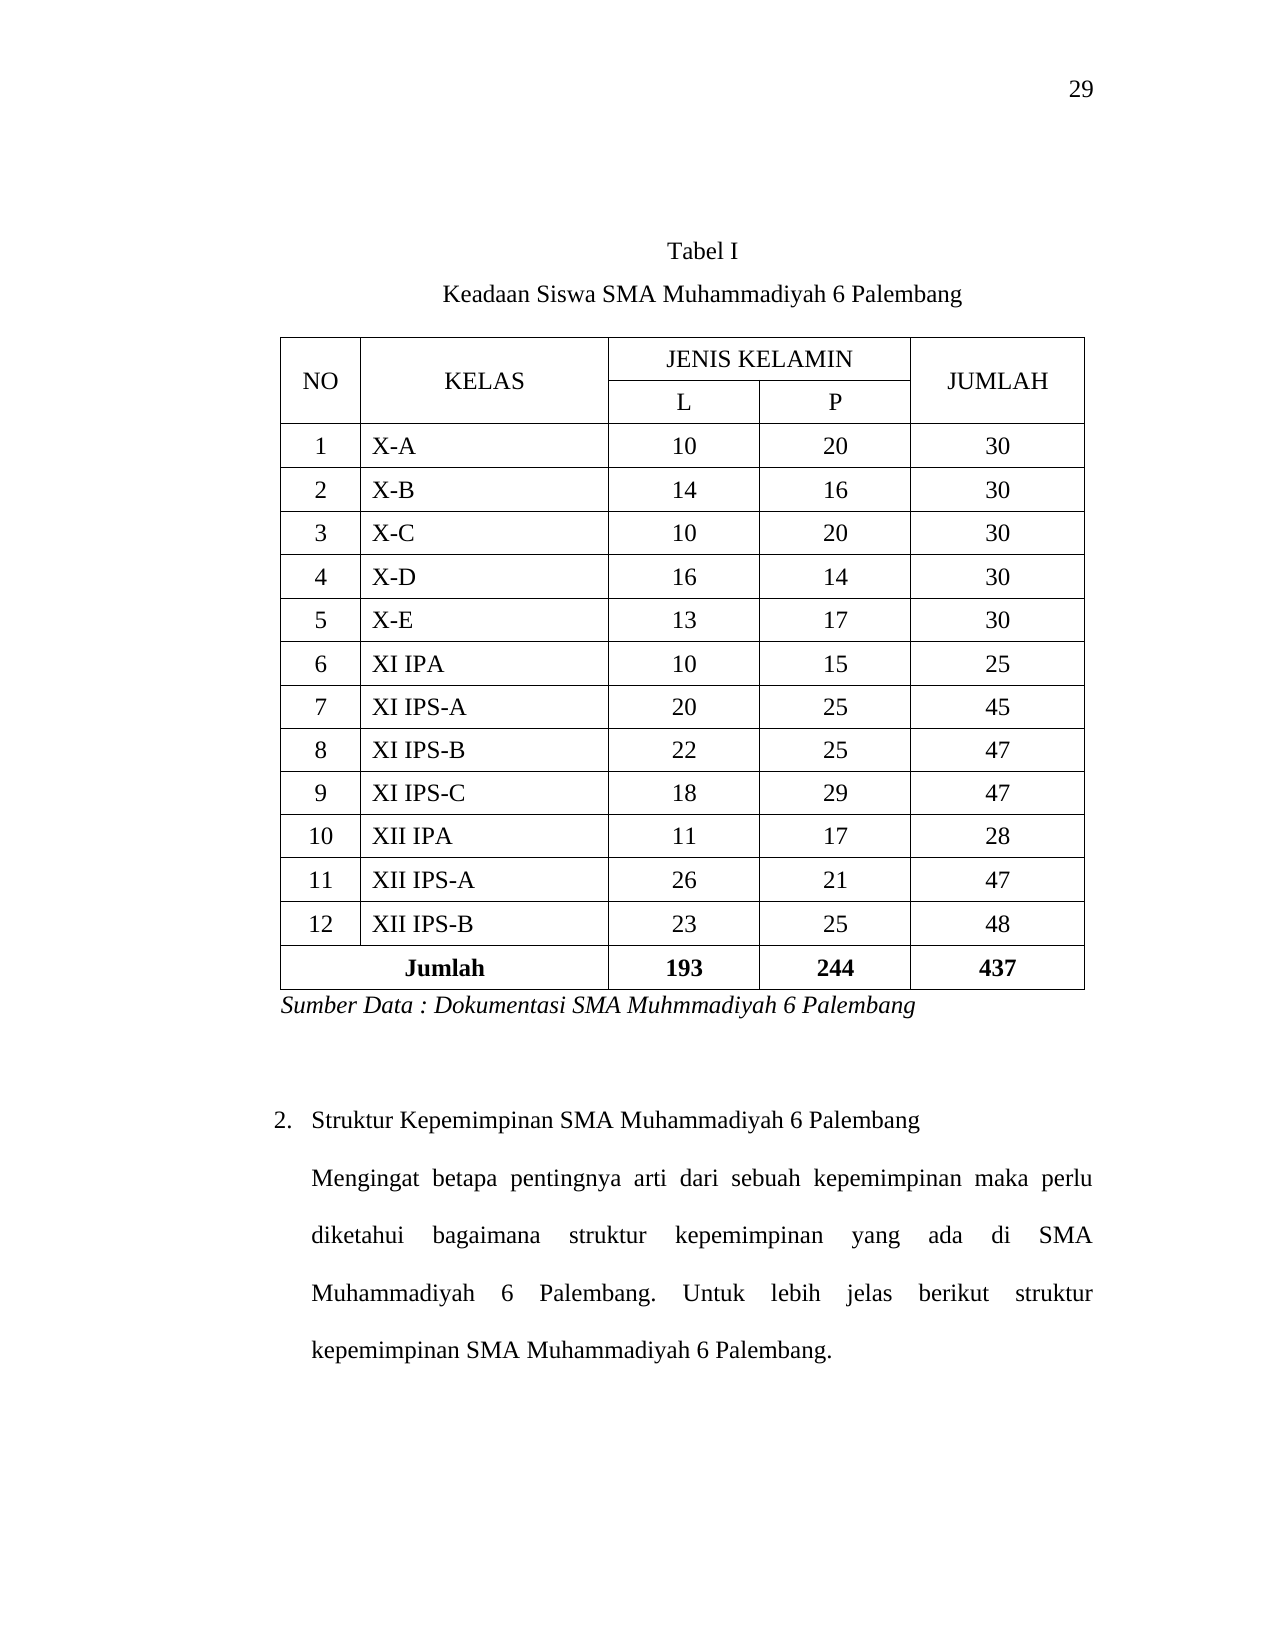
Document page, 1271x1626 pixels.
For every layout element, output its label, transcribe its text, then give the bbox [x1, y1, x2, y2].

table_cell 20 [609, 686, 759, 727]
table_cell 11 [609, 815, 759, 857]
table_cell 17 [760, 599, 910, 641]
table_cell 30 [911, 555, 1084, 598]
table_cell 25 [911, 642, 1084, 684]
table_cell 6 [281, 642, 360, 684]
list Mengingat betapa pentingnya arti dari sebuah kepemimpinan maka perlu diketahui bagaimana struktur kepemimpinan yang ada di SMA Muhammadiyah 6 Palembang. Untuk lebih jelas berikut struktur kepemimpinan SMA Muhammadiyah 6 Palembang. [311, 1163, 1094, 1364]
table_cell 4 [281, 555, 360, 598]
table_header JUMLAH [911, 338, 1084, 423]
table_cell 11 [281, 858, 360, 901]
table_cell 9 [281, 772, 360, 813]
table_cell 12 [281, 902, 360, 945]
table_header NO [281, 338, 360, 423]
table_cell 10 [281, 815, 360, 857]
table_cell X-D [361, 555, 608, 598]
table_cell 20 [760, 424, 910, 467]
table_cell 16 [609, 555, 759, 598]
table_cell 193 [609, 946, 759, 989]
table_cell 21 [760, 858, 910, 901]
table_cell 17 [760, 815, 910, 857]
table_cell 1 [281, 424, 360, 467]
table_cell X-C [361, 512, 608, 554]
list Tabel I [311, 236, 1094, 265]
table_cell X-A [361, 424, 608, 467]
table_header JENIS KELAMIN [609, 338, 910, 380]
list Keadaan Siswa SMA Muhammadiyah 6 Palembang [311, 279, 1094, 308]
table_cell 15 [760, 642, 910, 684]
table_cell 5 [281, 599, 360, 641]
table_cell 26 [609, 858, 759, 901]
table_cell 437 [911, 946, 1084, 989]
table_cell XII IPS-A [361, 858, 608, 901]
table_cell 14 [760, 555, 910, 598]
table_cell Jumlah [281, 946, 608, 989]
table_cell XI IPS-C [361, 772, 608, 813]
table_cell XII IPA [361, 815, 608, 857]
table_cell 7 [281, 686, 360, 727]
table_cell 10 [609, 424, 759, 467]
table_cell XI IPS-A [361, 686, 608, 727]
table_cell XI IPS-B [361, 729, 608, 771]
table_cell 45 [911, 686, 1084, 727]
table_cell 48 [911, 902, 1084, 945]
table_cell 47 [911, 729, 1084, 771]
table_cell 2 [281, 468, 360, 511]
table_cell 20 [760, 512, 910, 554]
table_cell 13 [609, 599, 759, 641]
list Struktur Kepemimpinan SMA Muhammadiyah 6 Palembang [274, 1105, 1094, 1134]
table_cell P [760, 381, 910, 423]
table_cell 30 [911, 512, 1084, 554]
table_cell L [609, 381, 759, 423]
table_cell 25 [760, 902, 910, 945]
table_cell 10 [609, 642, 759, 684]
table_cell 30 [911, 468, 1084, 511]
table_cell 22 [609, 729, 759, 771]
table_cell XI IPA [361, 642, 608, 684]
table_cell 8 [281, 729, 360, 771]
table_cell 23 [609, 902, 759, 945]
table_cell XII IPS-B [361, 902, 608, 945]
table_cell X-E [361, 599, 608, 641]
table_cell 47 [911, 858, 1084, 901]
table_cell 28 [911, 815, 1084, 857]
table_cell 25 [760, 729, 910, 771]
table_cell 30 [911, 599, 1084, 641]
table_cell 25 [760, 686, 910, 727]
list Sumber Data : Dokumentasi SMA Muhmmadiyah 6 Palembang [281, 990, 1094, 1019]
table_cell 3 [281, 512, 360, 554]
table_cell 14 [609, 468, 759, 511]
table_header KELAS [361, 338, 608, 423]
table_cell 18 [609, 772, 759, 813]
table_cell 10 [609, 512, 759, 554]
table_cell 47 [911, 772, 1084, 813]
table_cell 30 [911, 424, 1084, 467]
table_cell 16 [760, 468, 910, 511]
table_cell X-B [361, 468, 608, 511]
table_cell 29 [760, 772, 910, 813]
table_cell 244 [760, 946, 910, 989]
